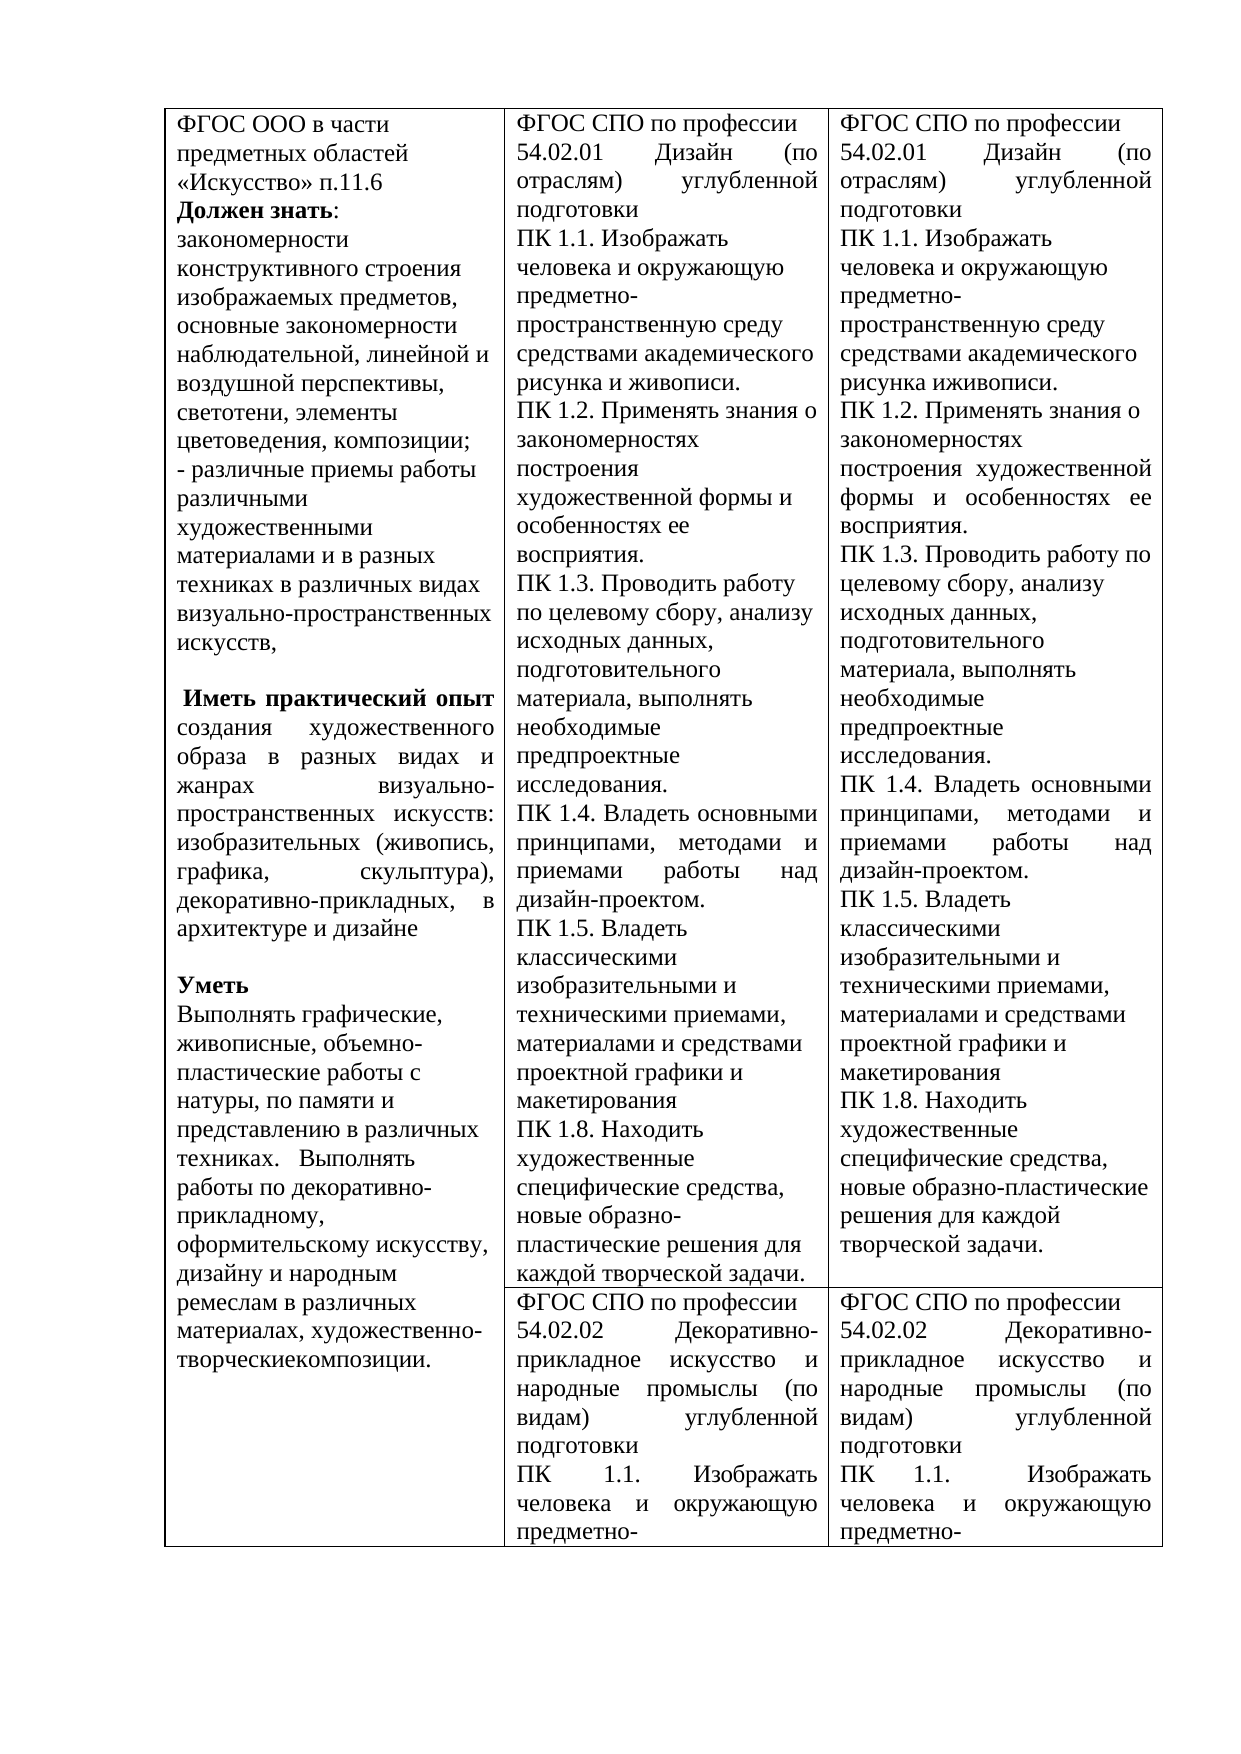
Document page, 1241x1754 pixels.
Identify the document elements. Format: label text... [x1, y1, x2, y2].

table_cell ФГОС ООО в части предметных областей «Искусство» п.11.6 Должен знать: закономерности конструктивного строения изображаемых предметов, основные закономерности наблюдательной, линейной и воздушной перспективы, светотени, элементы цветоведения, композиции; - различные приемы работы различными художественными материалами и в разных техниках в различных видах визуально-пространственных искусств, Иметь практический опыт создания художественного образа в разных видах и жанрах визуально- пространственных искусств: изобразительных (живопись, графика, скульптура), декоративно-прикладных, в архитектуре и дизайне Уметь Выполнять графические, живописные, объемно- пластические работы с натуры, по памяти и представлению в различных техниках. Выполнять работы по декоративно- прикладному, оформительскому искусству, дизайну и народным ремеслам в различных материалах, художественно- творческиекомпозиции. [166, 109, 504, 1546]
table_cell ФГОС СПО по профессии 54.02.02 Декоративно- прикладное искусство и народные промыслы (по видам) углубленной подготовки ПК 1.1. Изображать человека и окружающую предметно- [505, 1288, 828, 1546]
table_cell ФГОС СПО по профессии 54.02.02 Декоративно- прикладное искусство и народные промыслы (по видам) углубленной подготовки ПК 1.1. Изображать человека и окружающую предметно- [829, 1288, 1162, 1546]
table_cell ФГОС СПО по профессии 54.02.01 Дизайн (по отраслям) углубленной подготовки ПК 1.1. Изображать человека и окружающую предметно- пространственную среду средствами академического рисунка иживописи. ПК 1.2. Применять знания о закономерностях построения художественной формы и особенностях ее восприятия. ПК 1.3. Проводить работу по целевому сбору, анализу исходных данных, подготовительного материала, выполнять необходимые предпроектные исследования. ПК 1.4. Владеть основными принципами, методами и приемами работы над дизайн-проектом. ПК 1.5. Владеть классическими изобразительными и техническими приемами, материалами и средствами проектной графики и макетирования ПК 1.8. Находить художественные специфические средства, новые образно-пластические решения для каждой творческой задачи. [829, 109, 1162, 1287]
table_cell ФГОС СПО по профессии 54.02.01 Дизайн (по отраслям) углубленной подготовки ПК 1.1. Изображать человека и окружающую предметно- пространственную среду средствами академического рисунка и живописи. ПК 1.2. Применять знания о закономерностях построения художественной формы и особенностях ее восприятия. ПК 1.3. Проводить работу по целевому сбору, анализу исходных данных, подготовительного материала, выполнять необходимые предпроектные исследования. ПК 1.4. Владеть основными принципами, методами и приемами работы над дизайн-проектом. ПК 1.5. Владеть классическими изобразительными и техническими приемами, материалами и средствами проектной графики и макетирования ПК 1.8. Находить художественные специфические средства, новые образно- пластические решения для каждой творческой задачи. [505, 109, 828, 1287]
